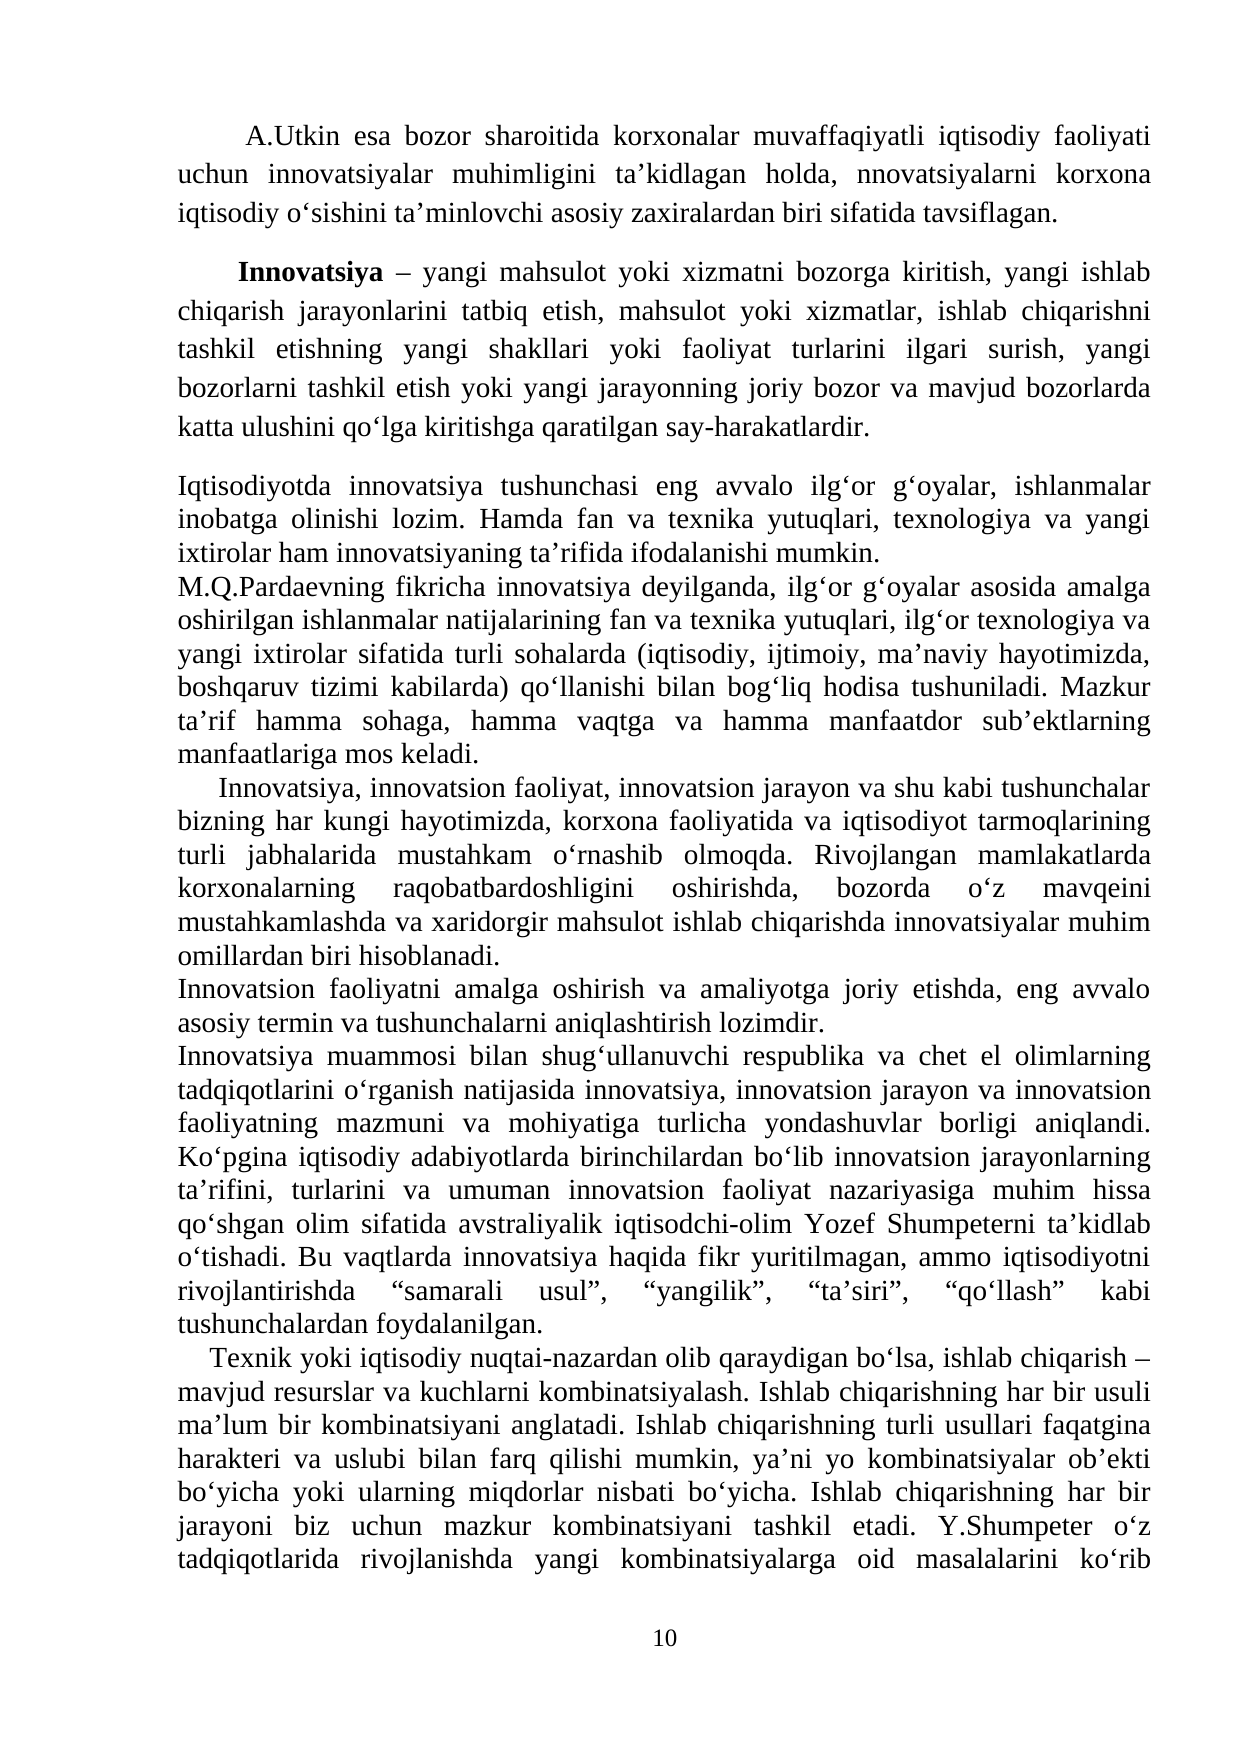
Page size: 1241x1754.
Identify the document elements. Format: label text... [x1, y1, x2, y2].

text M.Q.Pardaevning fikricha innovatsiya deyilganda, ilg‘or g‘oyalar asosida amalga oshirilgan ishlanmalar natijalarining fan va texnika yutuqlari, ilg‘or texnologiya va yangi ixtirolar sifatida turli sohalarda (iqtisodiy, ijtimoiy, ma’naviy hayotimizda, boshqaruv tizimi kabilarda) qo‘llanishi bilan bog‘liq hodisa tushuniladi. Mazkur ta’rif hamma sohaga, hamma vaqtga va hamma manfaatdor sub’ektlarning manfaatlariga mos keladi. [177, 569, 1152, 770]
text Iqtisodiyotda innovatsiya tushunchasi eng avvalo ilg‘or g‘oyalar, ishlanmalar inobatga olinishi lozim. Hamda fan va texnika yutuqlari, texnologiya va yangi ixtirolar ham innovatsiyaning ta’rifida ifodalanishi mumkin. [177, 468, 1152, 569]
text Innovatsiya, innovatsion faoliyat, innovatsion jarayon va shu kabi tushunchalar bizning har kungi hayotimizda, korxona faoliyatida va iqtisodiyot tarmoqlarining turli jabhalarida mustahkam o‘rnashib olmoqda. Rivojlangan mamlakatlarda korxonalarning raqobatbardoshligini oshirishda, bozorda o‘z mavqeini mustahkamlashda va xaridorgir mahsulot ishlab chiqarishda innovatsiyalar muhim omillardan biri hisoblanadi. [177, 770, 1152, 971]
text Innovatsiya muammosi bilan shug‘ullanuvchi respublika va chet el olimlarning tadqiqotlarini o‘rganish natijasida innovatsiya, innovatsion jarayon va innovatsion faoliyatning mazmuni va mohiyatiga turlicha yondashuvlar borligi aniqlandi. Ko‘pgina iqtisodiy adabiyotlarda birinchilardan bo‘lib innovatsion jarayonlarning ta’rifini, turlarini va umuman innovatsion faoliyat nazariyasiga muhim hissa qo‘shgan olim sifatida avstraliyalik iqtisodchi-olim Yozef Shumpeterni ta’kidlab o‘tishadi. Bu vaqtlarda innovatsiya haqida fikr yuritilmagan, ammo iqtisodiyotni rivojlantirishda “samarali usul”, “yangilik”, “ta’siri”, “qo‘llash” kabi tushunchalardan foydalanilgan. [177, 1038, 1152, 1340]
text Innovatsion faoliyatni amalga oshirish va amaliyotga joriy etishda, eng avvalo asosiy termin va tushunchalarni aniqlashtirish lozimdir. [177, 971, 1152, 1038]
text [177, 1340, 1152, 1575]
text Innovatsiya – yangi mahsulot yoki xizmatni bozorga kiritish, yangi ishlab chiqarish jarayonlarini tatbiq etish, mahsulot yoki xizmatlar, ishlab chiqarishni tashkil etishning yangi shakllari yoki faoliyat turlarini ilgari surish, yangi bozorlarni tashkil etish yoki yangi jarayonning joriy bozor va mavjud bozorlarda katta ulushini qo‘lga kiritishga qaratilgan say-harakatlardir. [177, 254, 1152, 442]
text A.Utkin esa bozor sharoitida korxonalar muvaffaqiyatli iqtisodiy faoliyati uchun innovatsiyalar muhimligini ta’kidlagan holda, nnovatsiyalarni korxona iqtisodiy o‘sishini ta’minlovchi asosiy zaxiralardan biri sifatida tavsiflagan. [177, 118, 1152, 229]
